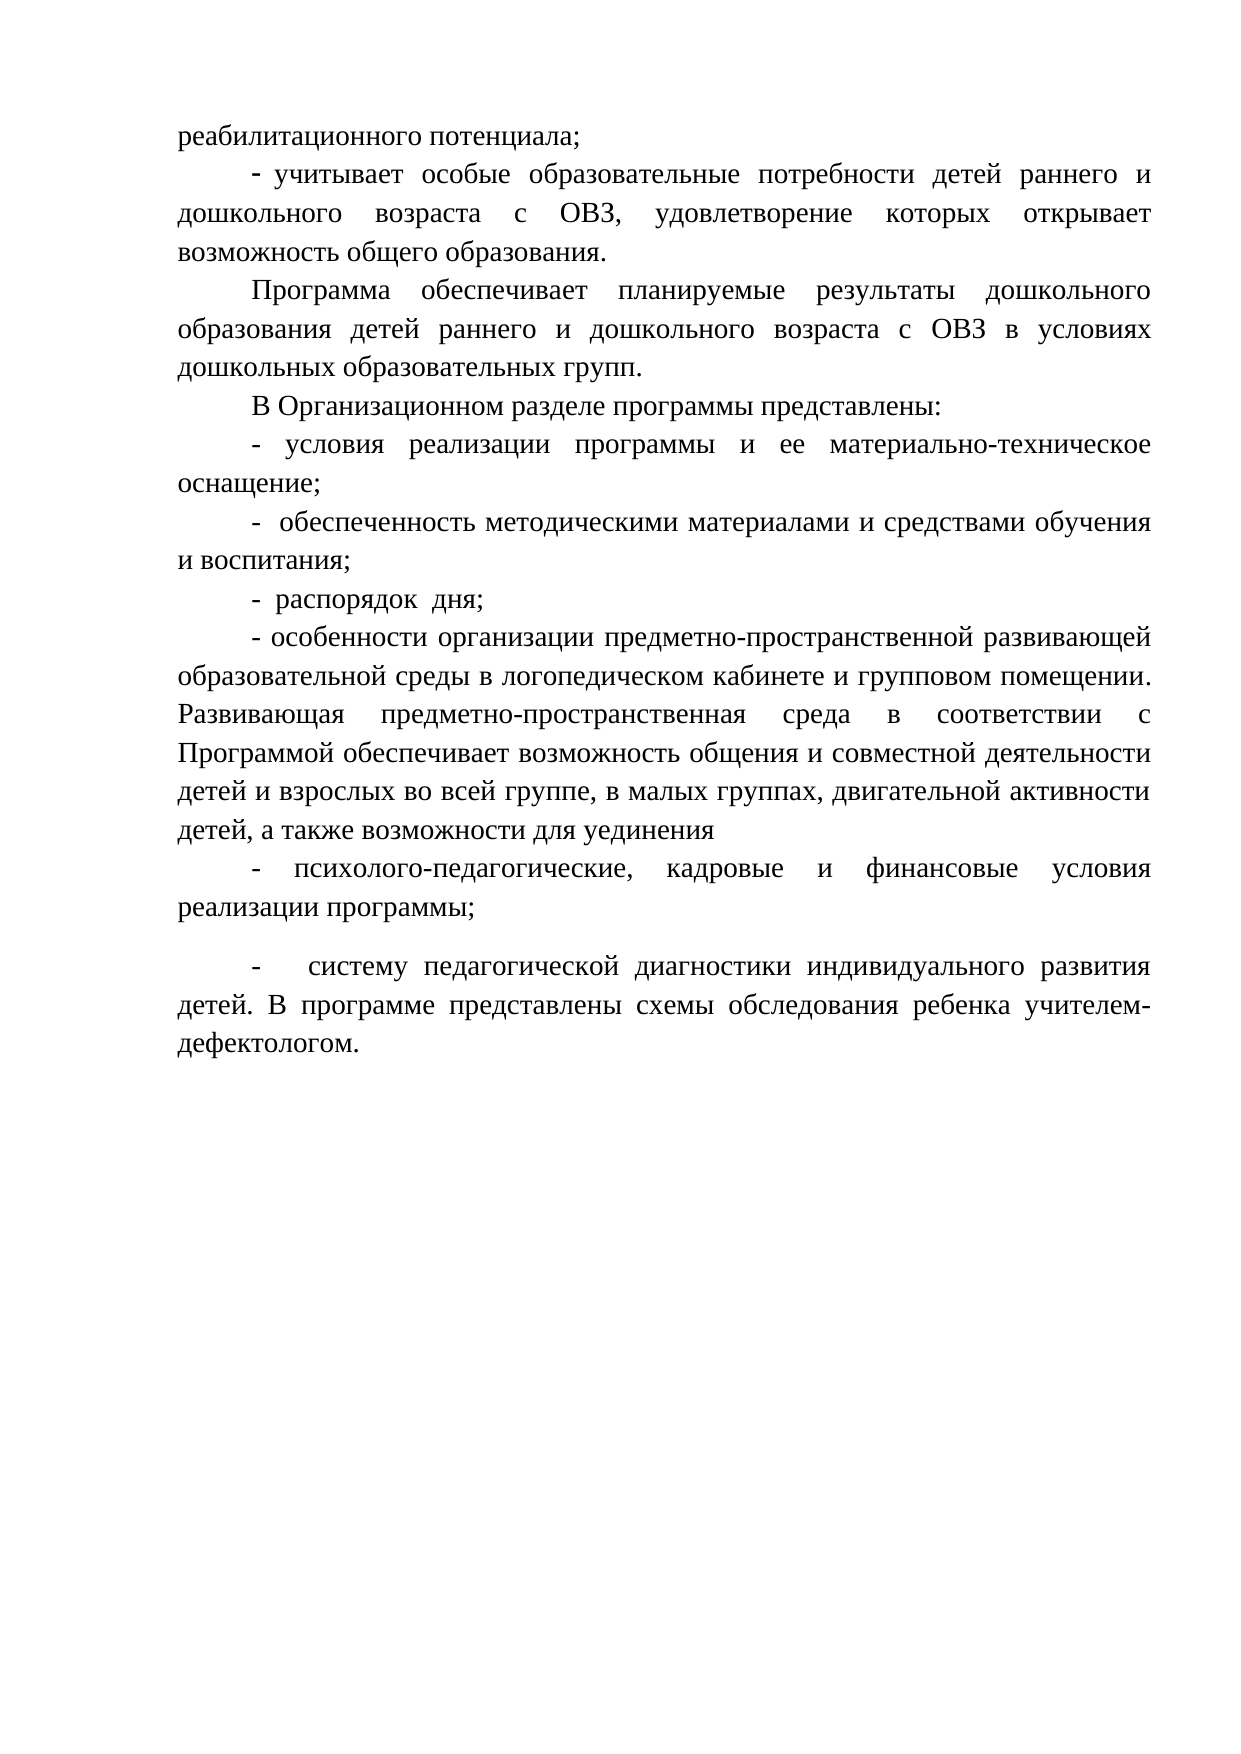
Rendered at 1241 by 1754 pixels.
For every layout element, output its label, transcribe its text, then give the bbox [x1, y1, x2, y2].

text - особенности организации предметно-пространственной развивающей образовательной среды в логопедическом кабинете и групповом помещении. Развивающая предметно-пространственная среда в соответствии с Программой обеспечивает возможность общения и совместной деятельности детей и взрослых во всей группе, в малых группах, двигательной активности детей, а также возможности для уединения [177, 619, 1152, 846]
text - систему педагогической диагностики индивидуального развития детей. В программе представлены схемы обследования ребенка учителем-дефектологом. [177, 948, 1152, 1059]
text - психолого-педагогические, кадровые и финансовые условия реализации программы; [177, 851, 1152, 923]
text - обеспеченность методическими материалами и средствами обучения и воспитания; [177, 504, 1152, 576]
text Программа обеспечивает планируемые результаты дошкольного образования детей раннего и дошкольного возраста с ОВЗ в условиях дошкольных образовательных групп. [177, 272, 1152, 383]
text - распорядок дня; [177, 581, 1152, 614]
text - условия реализации программы и ее материально-техническое оснащение; [177, 427, 1152, 499]
text В Организационном разделе программы представлены: [177, 388, 1152, 422]
list учитывает особые образовательные потребности детей раннего и дошкольного возраста с ОВЗ, удовлетворение которых открывает возможность общего образования. [177, 157, 1152, 267]
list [177, 118, 1152, 152]
